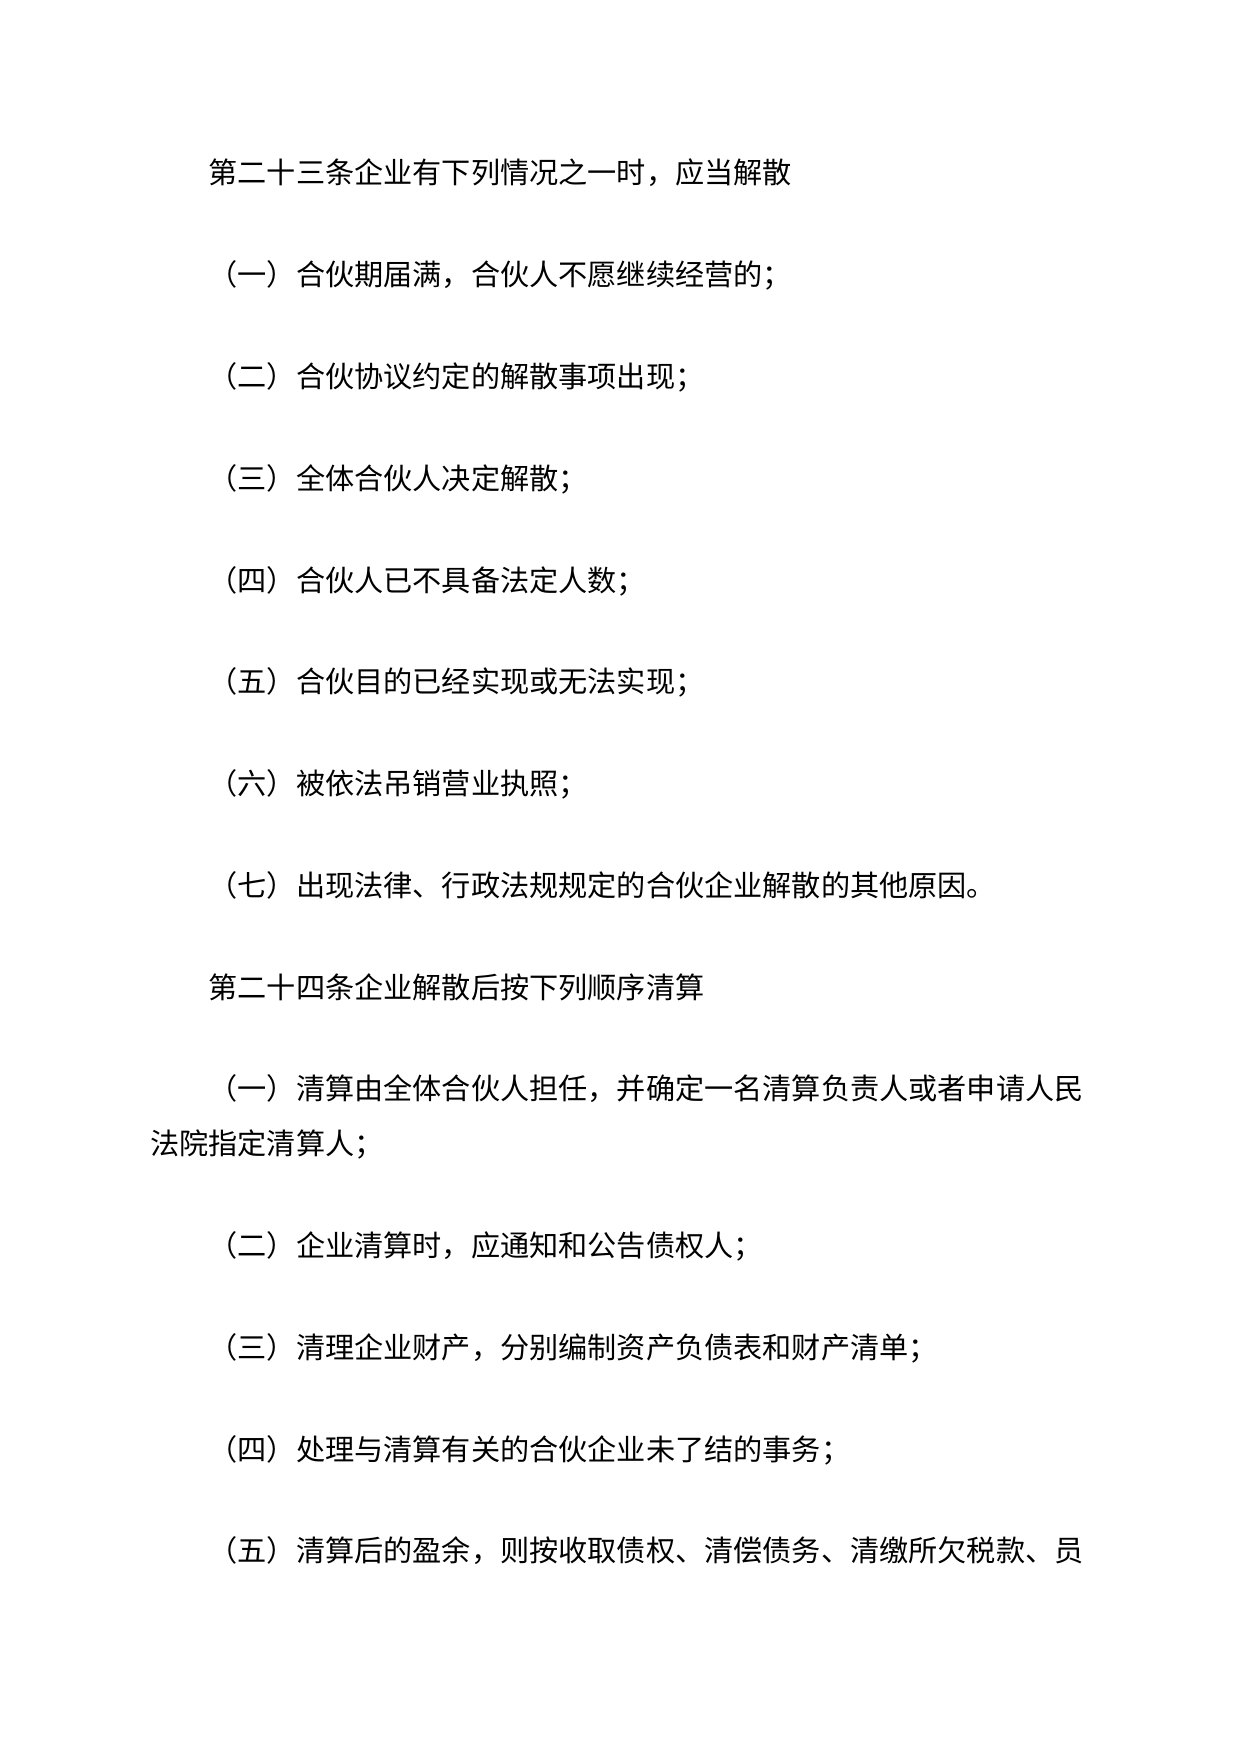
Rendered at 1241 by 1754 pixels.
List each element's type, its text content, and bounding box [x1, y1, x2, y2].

text （四）合伙人已不具备法定人数； [150, 557, 1090, 599]
text （五）合伙目的已经实现或无法实现； [150, 659, 1090, 701]
text （四）处理与清算有关的合伙企业未了结的事务； [150, 1426, 1090, 1468]
text （三）全体合伙人决定解散； [150, 455, 1090, 498]
text 第二十三条企业有下列情况之一时，应当解散 [150, 150, 1090, 192]
text 第二十四条企业解散后按下列顺序清算 [150, 964, 1090, 1006]
text （三）清理企业财产，分别编制资产负债表和财产清单； [150, 1324, 1090, 1367]
text （七）出现法律、行政法规规定的合伙企业解散的其他原因。 [150, 862, 1090, 905]
text （二）企业清算时，应通知和公告债权人； [150, 1223, 1090, 1265]
text （一）合伙期届满，合伙人不愿继续经营的； [150, 252, 1090, 294]
text （一）清算由全体合伙人担任，并确定一名清算负责人或者申请人民法院指定清算人； [150, 1066, 1090, 1163]
text （二）合伙协议约定的解散事项出现； [150, 353, 1090, 396]
text （六）被依法吊销营业执照； [150, 761, 1090, 803]
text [150, 1528, 1090, 1570]
